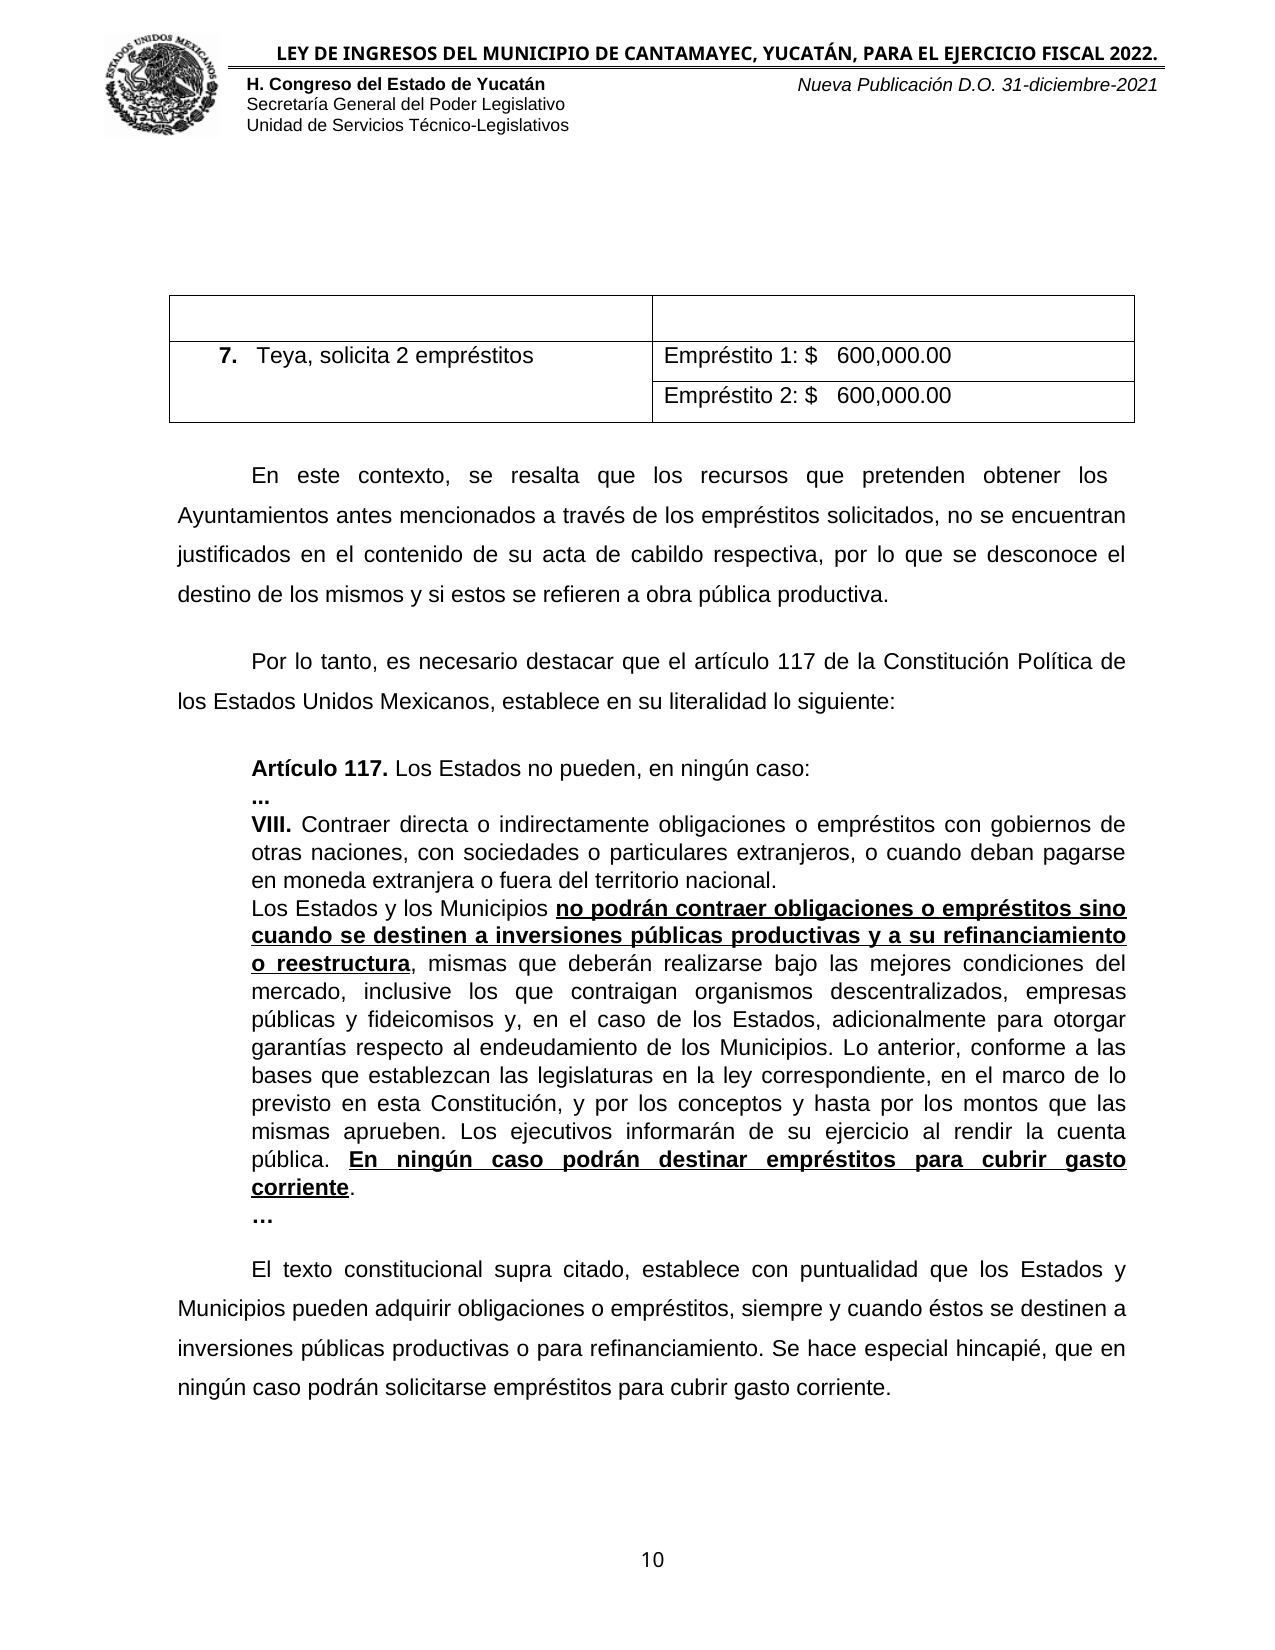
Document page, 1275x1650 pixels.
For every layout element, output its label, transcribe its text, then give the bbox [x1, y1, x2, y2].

text VIII. Contraer directa o indirectamente obligaciones o empréstitos con gobiernos de otras naciones, con sociedades o particulares extranjeros, o cuando deban pagarse en moneda extranjera o fuera del territorio nacional. [251, 811, 1127, 893]
table_cell Empréstito 1: $ 600,000.00 [653, 342, 1134, 381]
text Artículo 117. Los Estados no pueden, en ningún caso: [251, 755, 1127, 781]
table_cell Teya, solicita 2 empréstitos [170, 342, 652, 422]
text El texto constitucional supra citado, establece con puntualidad que los Estados y Municipios pueden adquirir obligaciones o empréstitos, siempre y cuando éstos se destinen a inversiones públicas productivas o para refinanciamiento. Se hace especial hincapié, que en ningún caso podrán solicitarse empréstitos para cubrir gasto corriente. [177, 1256, 1127, 1401]
text En este contexto, se resalta que los recursos que pretenden obtener los Ayuntamientos antes mencionados a través de los empréstitos solicitados, no se encuentran justificados en el contenido de su acta de cabildo respectiva, por lo que se desconoce el destino de los mismos y si estos se refieren a obra pública productiva. [177, 462, 1127, 607]
text Los Estados y los Municipios no podrán contraer obligaciones o empréstitos sino cuando se destinen a inversiones públicas productivas y a su refinanciamiento o reestructura, mismas que deberán realizarse bajo las mejores condiciones del mercado, inclusive los que contraigan organismos descentralizados, empresas públicas y fideicomisos y, en el caso de los Estados, adicionalmente para otorgar garantías respecto al endeudamiento de los Municipios. Lo anterior, conforme a las bases que establezcan las legislaturas en la ley correspondiente, en el marco de lo previsto en esta Constitución, y por los conceptos y hasta por los montos que las mismas aprueben. Los ejecutivos informarán de su ejercicio al rendir la cuenta pública. En ningún caso podrán destinar empréstitos para cubrir gasto corriente. [251, 946, 1127, 1200]
table_cell Empréstito 2: $ 600,000.00 [653, 382, 1134, 422]
text Por lo tanto, es necesario destacar que el artículo 117 de la Constitución Política de los Estados Unidos Mexicanos, establece en su literalidad lo siguiente: [177, 648, 1127, 714]
text ... [251, 783, 1127, 809]
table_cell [653, 296, 1134, 341]
text … [251, 1202, 1127, 1228]
